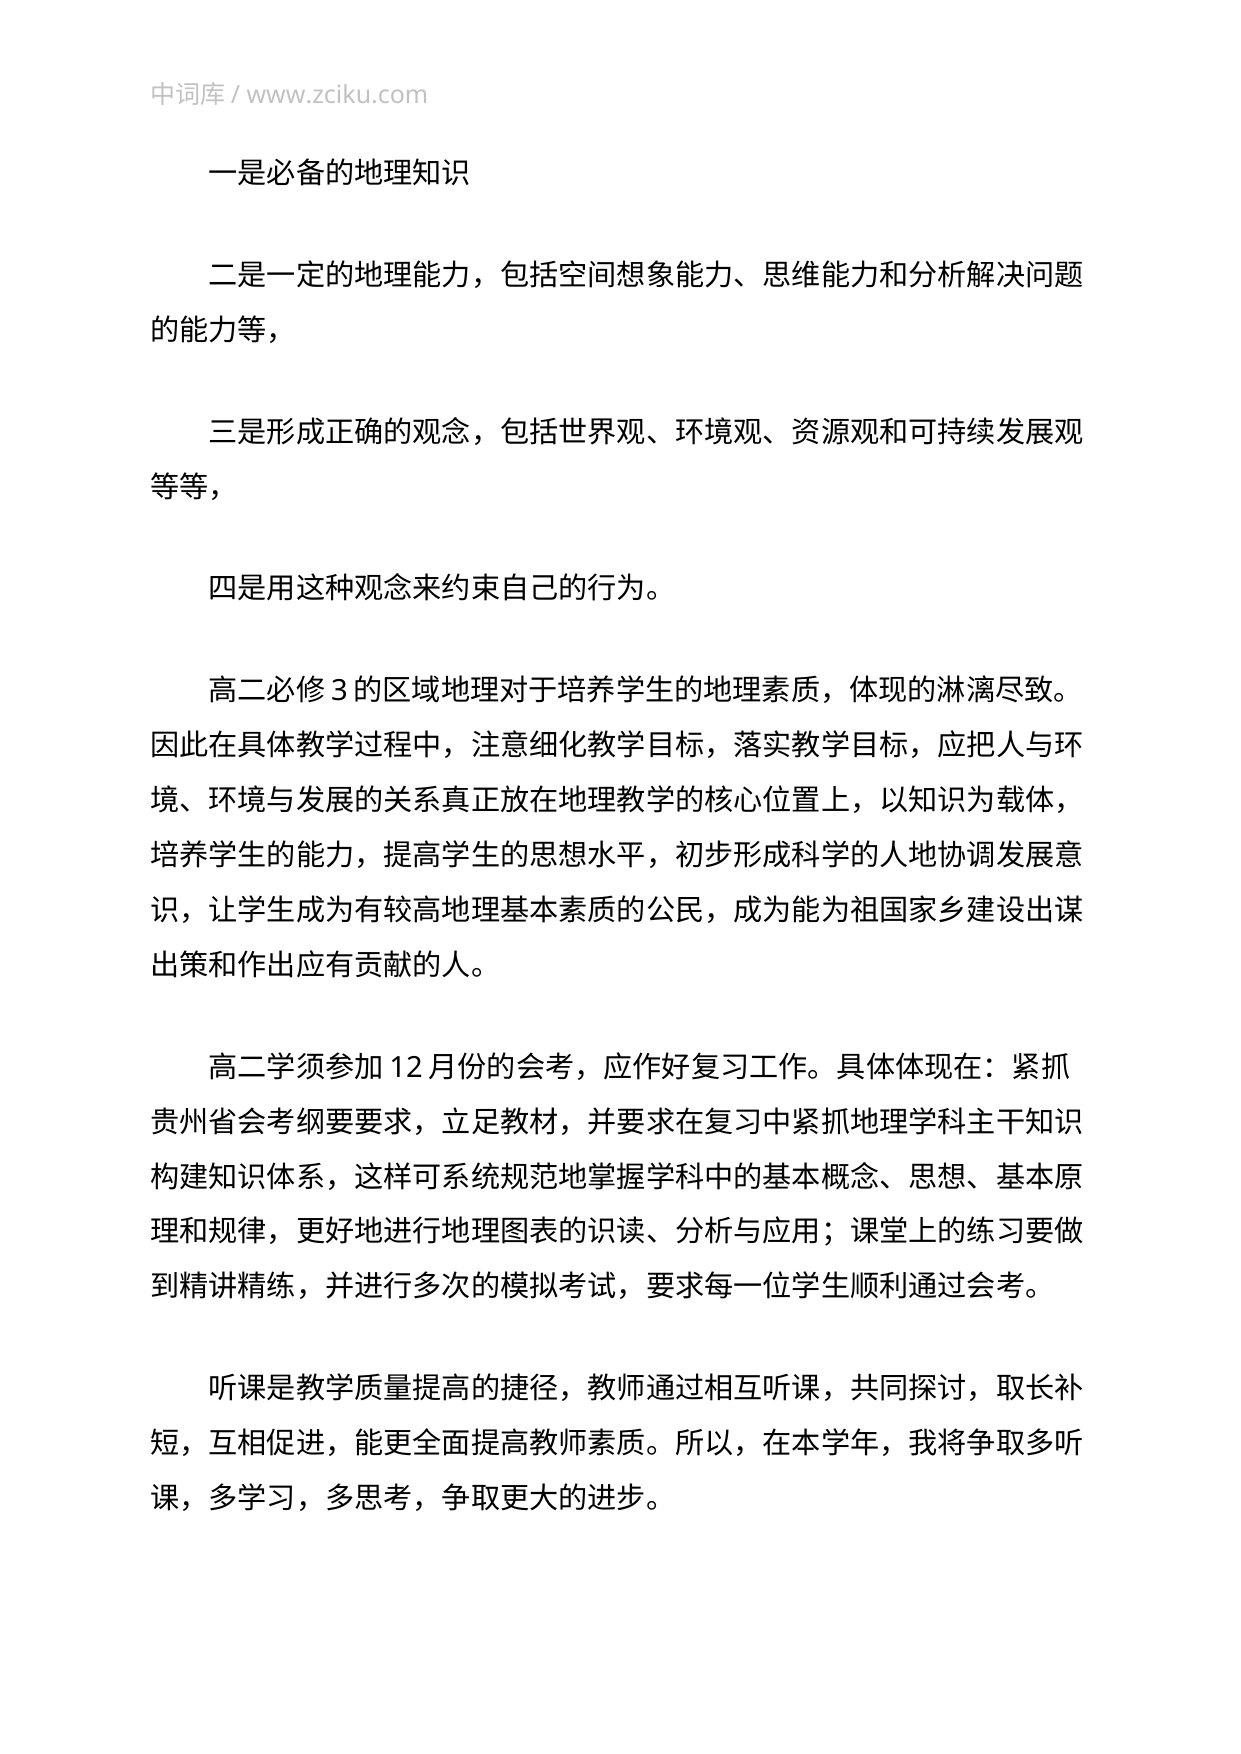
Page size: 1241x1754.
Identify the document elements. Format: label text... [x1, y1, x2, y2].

text 三是形成正确的观念，包括世界观、环境观、资源观和可持续发展观等等， [150, 408, 1090, 506]
text 高二学须参加12月份的会考，应作好复习工作。具体体现在：紧抓贵州省会考纲要要求，立足教材，并要求在复习中紧抓地理学科主干知识构建知识体系，这样可系统规范地掌握学科中的基本概念、思想、基本原理和规律，更好地进行地理图表的识读、分析与应用；课堂上的练习要做到精讲精练，并进行多次的模拟考试，要求每一位学生顺利通过会考。 [150, 1043, 1090, 1305]
text 高二必修3的区域地理对于培养学生的地理素质，体现的淋漓尽致。因此在具体教学过程中，注意细化教学目标，落实教学目标，应把人与环境、环境与发展的关系真正放在地理教学的核心位置上，以知识为载体，培养学生的能力，提高学生的思想水平，初步形成科学的人地协调发展意识，让学生成为有较高地理基本素质的公民，成为能为祖国家乡建设出谋出策和作出应有贡献的人。 [150, 667, 1090, 984]
text 四是用这种观念来约束自己的行为。 [150, 565, 1090, 607]
text 二是一定的地理能力，包括空间想象能力、思维能力和分析解决问题的能力等， [150, 252, 1090, 349]
text 一是必备的地理知识 [150, 150, 1090, 192]
text 听课是教学质量提高的捷径，教师通过相互听课，共同探讨，取长补短，互相促进，能更全面提高教师素质。所以，在本学年，我将争取多听课，多学习，多思考，争取更大的进步。 [150, 1365, 1090, 1517]
